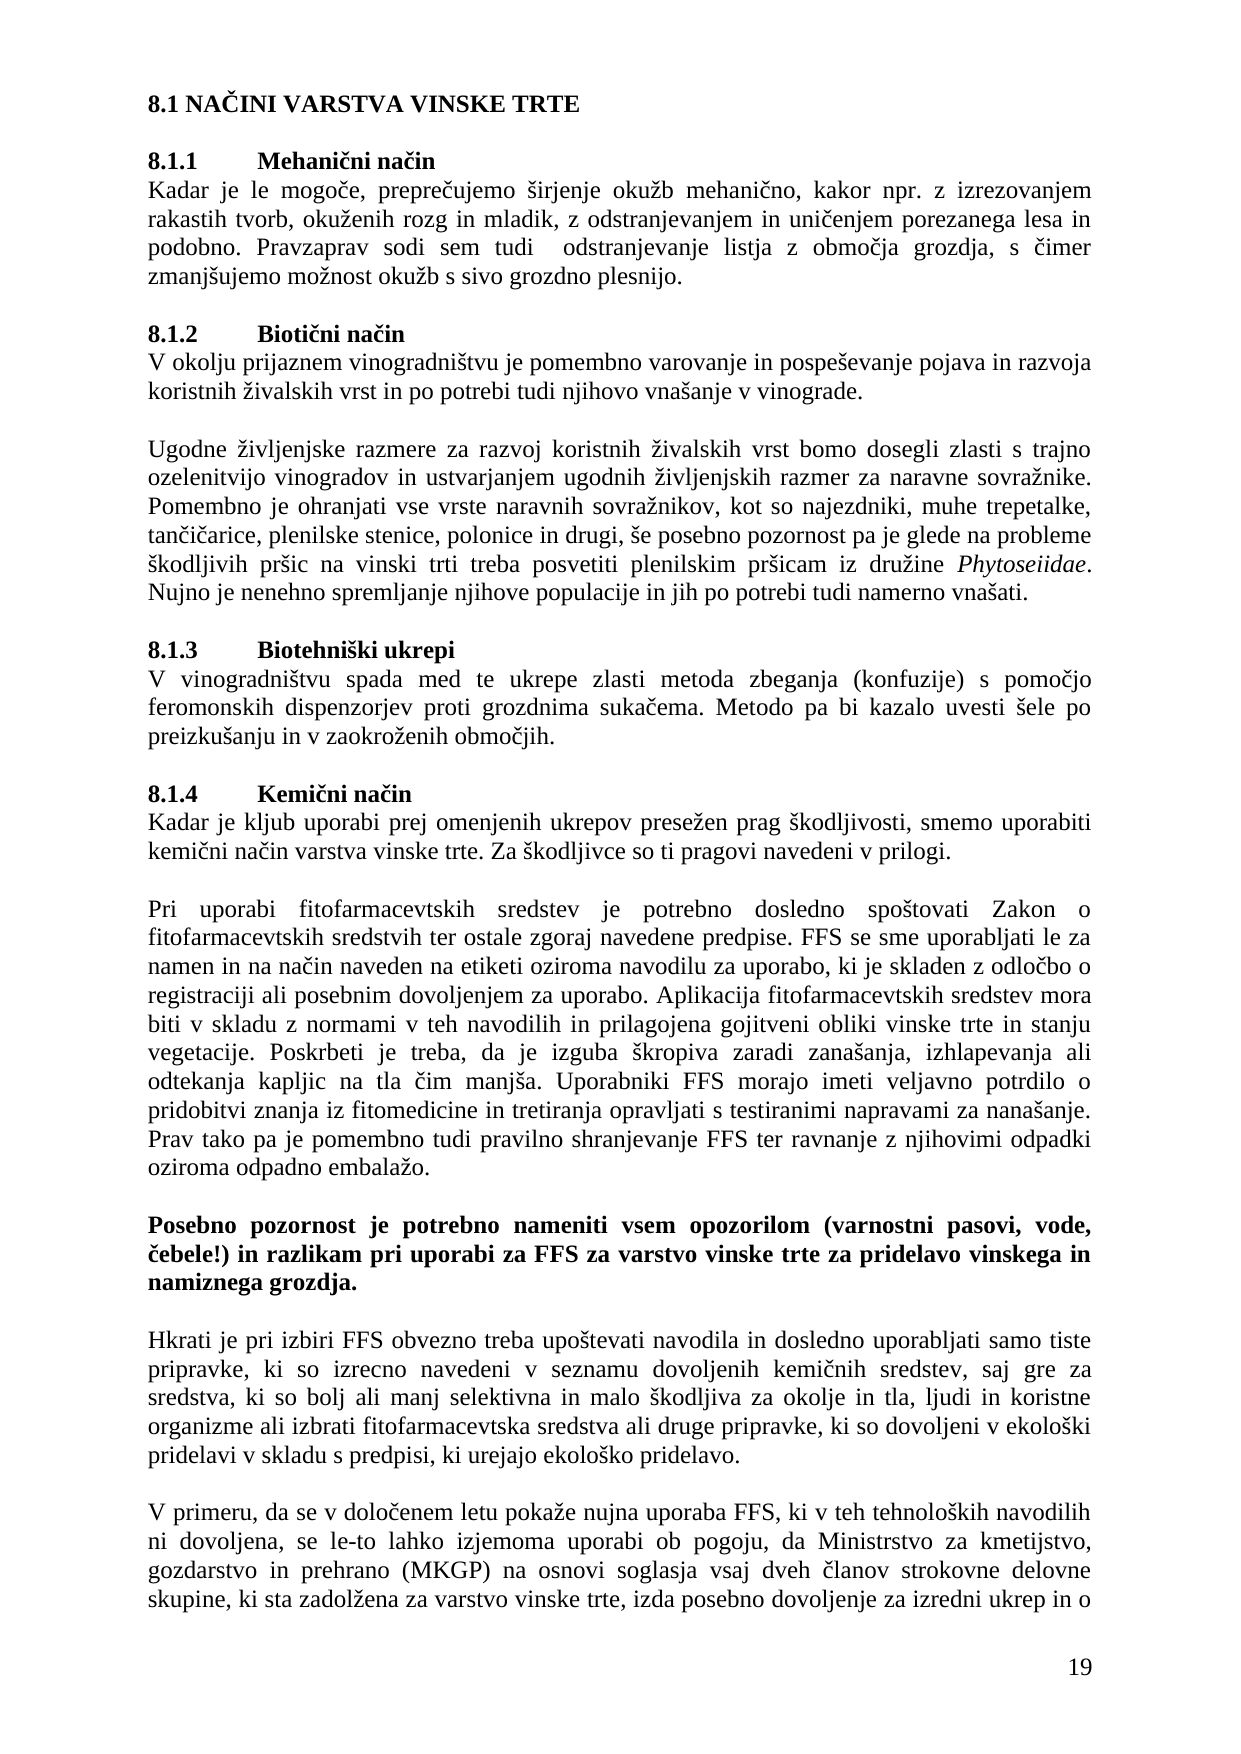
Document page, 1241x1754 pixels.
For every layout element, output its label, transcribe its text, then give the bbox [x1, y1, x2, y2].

subtitle Mehanični način [148, 146, 1092, 175]
text V vinogradništvu spada med te ukrepe zlasti metoda zbeganja (konfuzije) s pomočjo feromonskih dispenzorjev proti grozdnima sukačema. Metodo pa bi kazalo uvesti šele po preizkušanju in v zaokroženih območjih. [148, 664, 1092, 750]
text Ugodne življenjske razmere za razvoj koristnih živalskih vrst bomo dosegli zlasti s trajno ozelenitvijo vinogradov in ustvarjanjem ugodnih življenjskih razmer za naravne sovražnike. Pomembno je ohranjati vse vrste naravnih sovražnikov, kot so najezdniki, muhe trepetalke, tančičarice, plenilske stenice, polonice in drugi, še posebno pozornost pa je glede na probleme škodljivih pršic na vinski trti treba posvetiti plenilskim pršicam iz družine Phytoseiidae. Nujno je nenehno spremljanje njihove populacije in jih po potrebi tudi namerno vnašati. [148, 434, 1092, 606]
subtitle Biotehniški ukrepi [148, 635, 1092, 664]
text Kadar je kljub uporabi prej omenjenih ukrepov presežen prag škodljivosti, smemo uporabiti kemični način varstva vinske trte. Za škodljivce so ti pragovi navedeni v prilogi. [148, 807, 1092, 865]
text Posebno pozornost je potrebno nameniti vsem opozorilom (varnostni pasovi, vode, čebele!) in razlikam pri uporabi za FFS za varstvo vinske trte za pridelavo vinskega in namiznega grozdja. [148, 1210, 1092, 1296]
subtitle NAČINI VARSTVA VINSKE TRTE [148, 89, 1092, 117]
text Hkrati je pri izbiri FFS obvezno treba upoštevati navodila in dosledno uporabljati samo tiste pripravke, ki so izrecno navedeni v seznamu dovoljenih kemičnih sredstev, saj gre za sredstva, ki so bolj ali manj selektivna in malo škodljiva za okolje in tla, ljudi in koristne organizme ali izbrati fitofarmacevtska sredstva ali druge pripravke, ki so dovoljeni v ekološki pridelavi v skladu s predpisi, ki urejajo ekološko pridelavo. [148, 1325, 1092, 1469]
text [148, 1497, 1092, 1612]
text V okolju prijaznem vinogradništvu je pomembno varovanje in pospeševanje pojava in razvoja koristnih živalskih vrst in po potrebi tudi njihovo vnašanje v vinograde. [148, 347, 1092, 405]
subtitle Biotični način [148, 319, 1092, 347]
text Pri uporabi fitofarmacevtskih sredstev je potrebno dosledno spoštovati Zakon o fitofarmacevtskih sredstvih ter ostale zgoraj navedene predpise. FFS se sme uporabljati le za namen in na način naveden na etiketi oziroma navodilu za uporabo, ki je skladen z odločbo o registraciji ali posebnim dovoljenjem za uporabo. Aplikacija fitofarmacevtskih sredstev mora biti v skladu z normami v teh navodilih in prilagojena gojitveni obliki vinske trte in stanju vegetacije. Poskrbeti je treba, da je izguba škropiva zaradi zanašanja, izhlapevanja ali odtekanja kapljic na tla čim manjša. Uporabniki FFS morajo imeti veljavno potrdilo o pridobitvi znanja iz fitomedicine in tretiranja opravljati s testiranimi napravami za nanašanje. Prav tako pa je pomembno tudi pravilno shranjevanje FFS ter ravnanje z njihovimi odpadki oziroma odpadno embalažo. [148, 894, 1092, 1181]
text Kadar je le mogoče, preprečujemo širjenje okužb mehanično, kakor npr. z izrezovanjem rakastih tvorb, okuženih rozg in mladik, z odstranjevanjem in uničenjem porezanega lesa in podobno. Pravzaprav sodi sem tudi odstranjevanje listja z območja grozdja, s čimer zmanjšujemo možnost okužb s sivo grozdno plesnijo. [148, 175, 1092, 290]
subtitle Kemični način [148, 779, 1092, 807]
